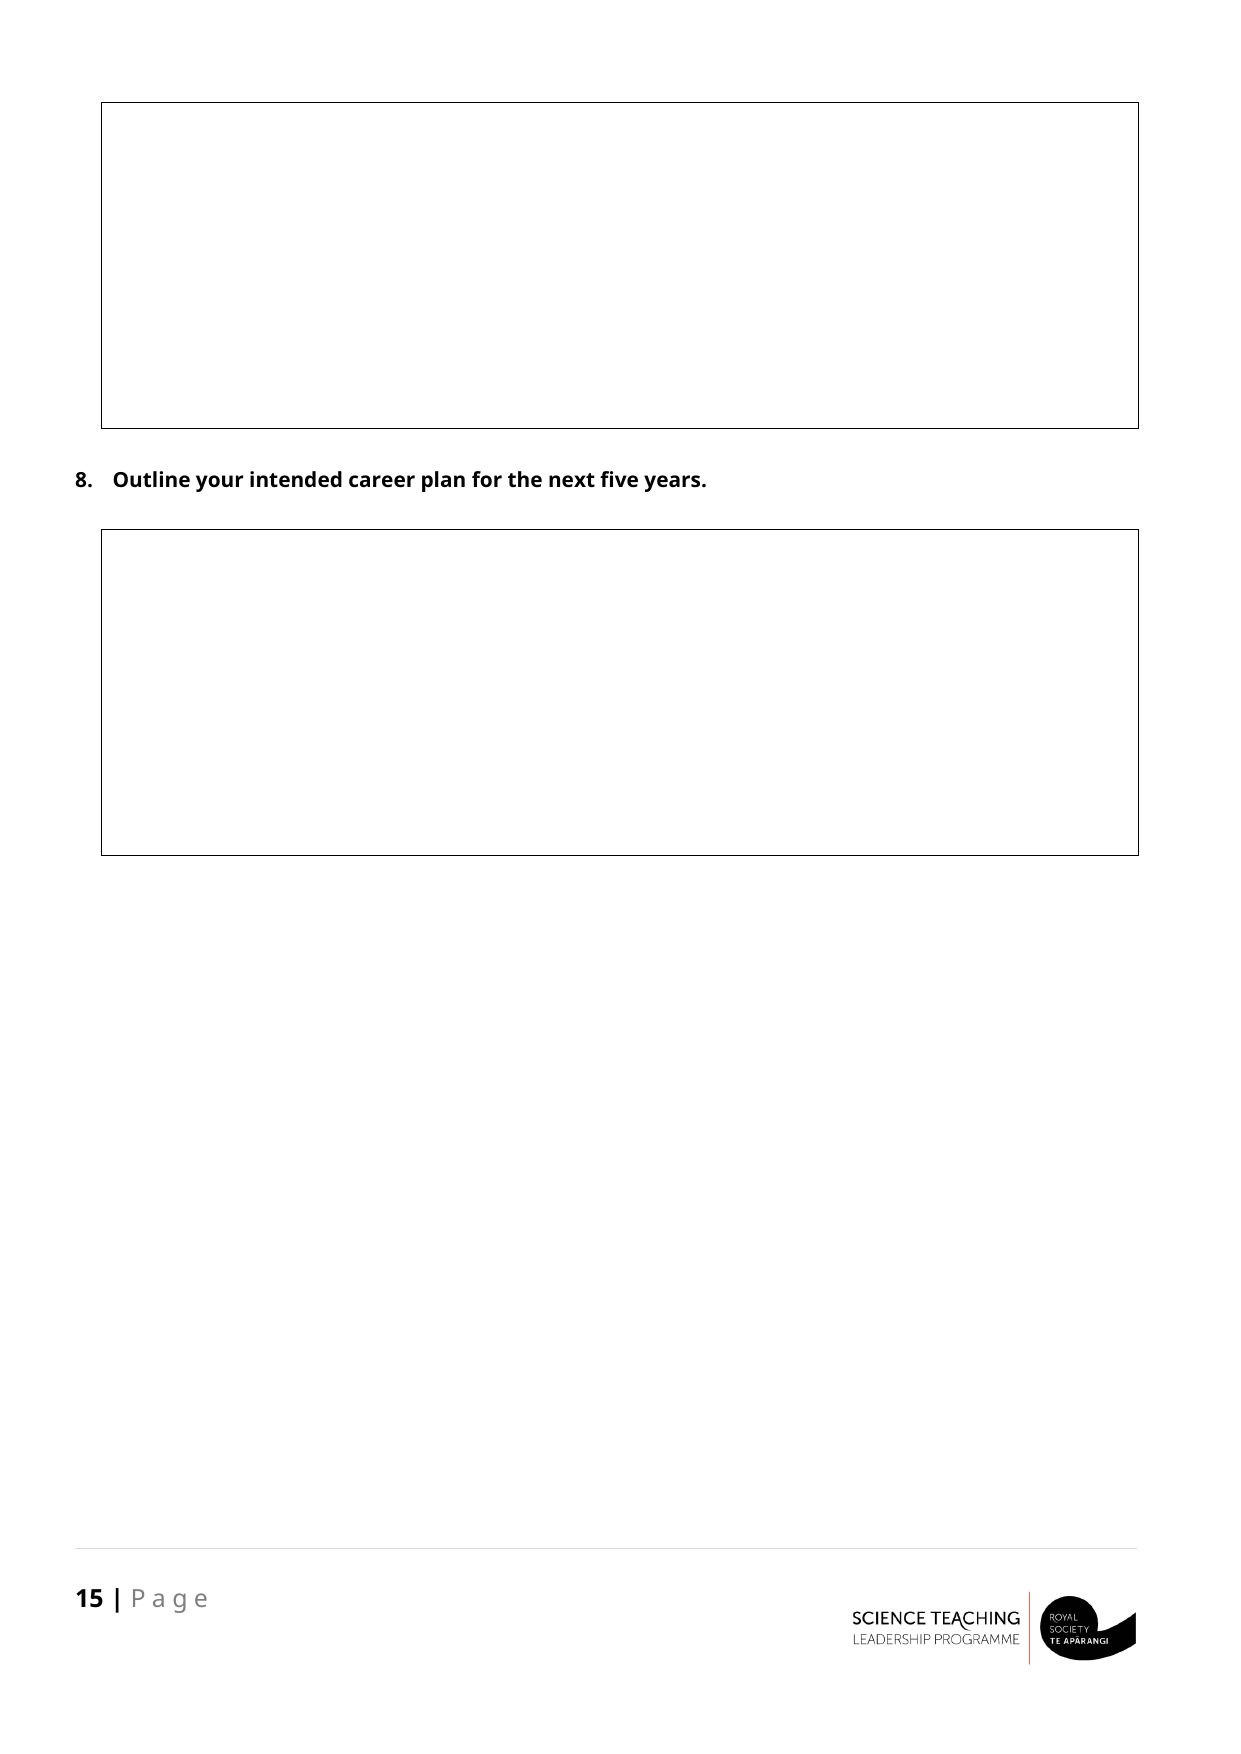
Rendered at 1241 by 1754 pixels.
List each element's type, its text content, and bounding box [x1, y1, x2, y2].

picture [832, 1580, 878, 1667]
list Outline your intended career plan for the next five years. [75, 466, 1137, 523]
table_header [102, 103, 1138, 428]
table_header [102, 530, 1138, 855]
